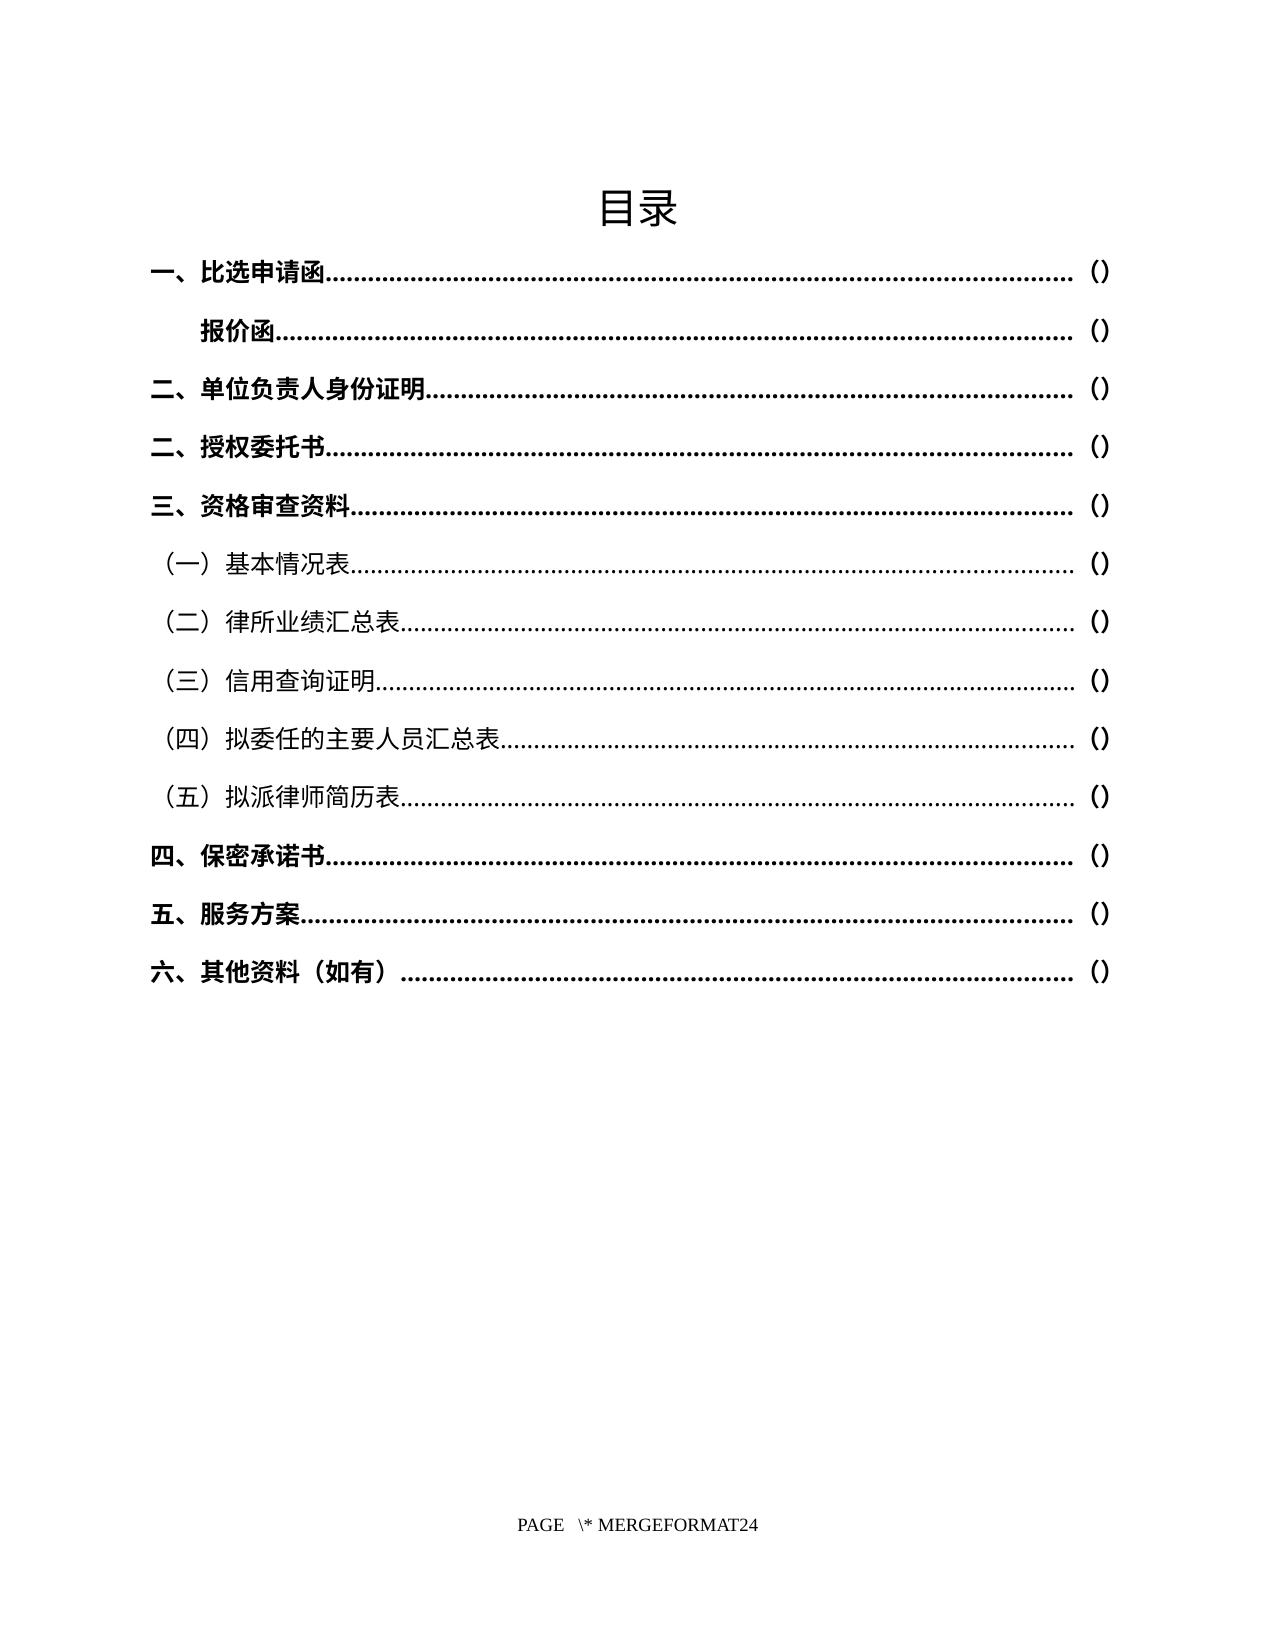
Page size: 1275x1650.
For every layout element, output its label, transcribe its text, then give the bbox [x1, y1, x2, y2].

text （五）拟派律师简历表 （） [150, 760, 1125, 818]
text 二、授权委托书 （） [150, 410, 1125, 468]
text 六、其他资料（如有） （） [150, 935, 1125, 993]
text （二）律所业绩汇总表 （） [150, 585, 1125, 643]
text 三、资格审查资料 （） [150, 468, 1125, 527]
text （三）信用查询证明 （） [150, 643, 1125, 702]
text 四、保密承诺书 （） [150, 818, 1125, 877]
text 二、单位负责人身份证明 （） [150, 352, 1125, 410]
text 一、比选申请函 （） [150, 235, 1125, 293]
text （一）基本情况表 （） [150, 527, 1125, 585]
text 五、服务方案 （） [150, 877, 1125, 935]
text （四）拟委任的主要人员汇总表 （） [150, 702, 1125, 760]
text 目录 [150, 177, 1125, 235]
text 报价函 （） [150, 293, 1125, 352]
